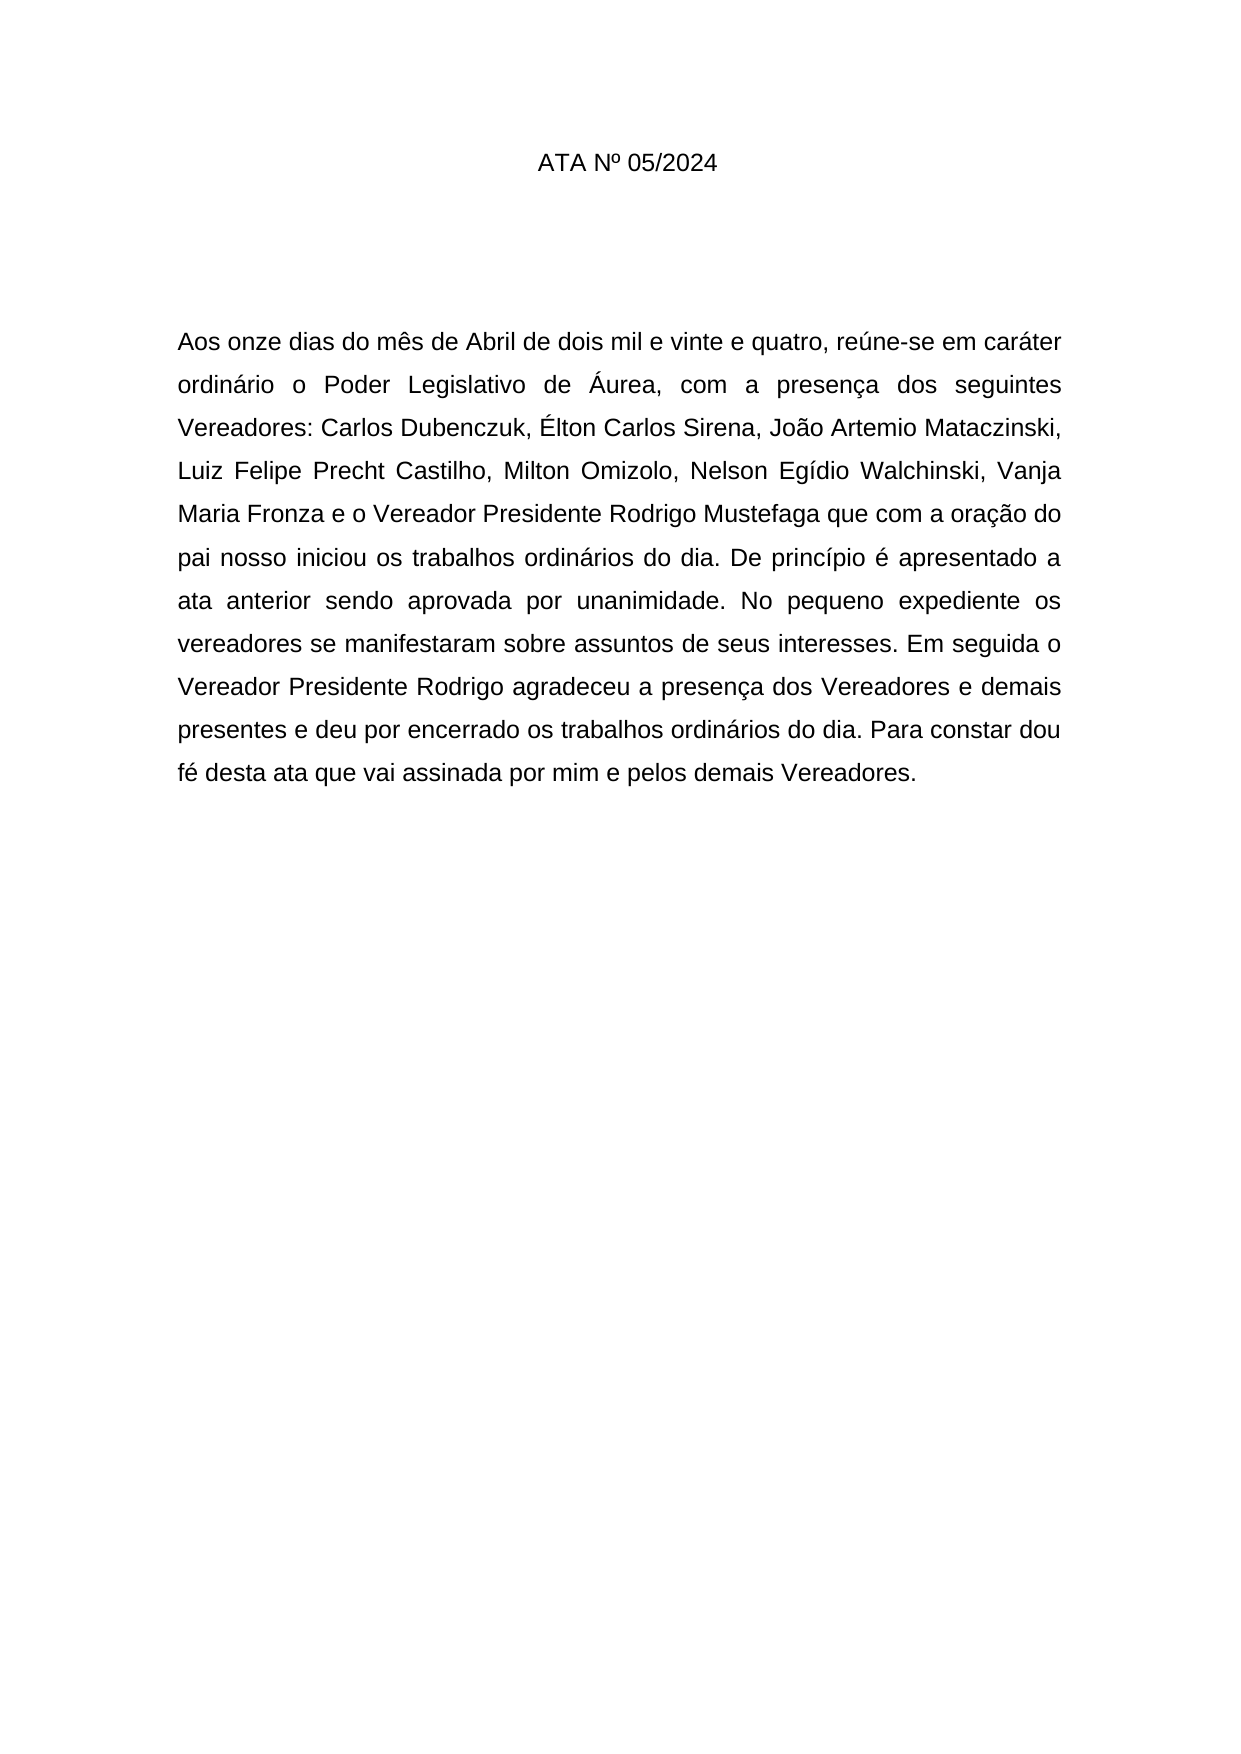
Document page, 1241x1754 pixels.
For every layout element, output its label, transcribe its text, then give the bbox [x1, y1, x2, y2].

text Aos onze dias do mês de Abril de dois mil e vinte e quatro, reúne-se em caráter ordinário o Poder Legislativo de Áurea, com a presença dos seguintes Vereadores: Carlos Dubenczuk, Élton Carlos Sirena, João Artemio Mataczinski, Luiz Felipe Precht Castilho, Milton Omizolo, Nelson Egídio Walchinski, Vanja Maria Fronza e o Vereador Presidente Rodrigo Mustefaga que com a oração do pai nosso iniciou os trabalhos ordinários do dia. De princípio é apresentado a ata anterior sendo aprovada por unanimidade. No pequeno expediente os vereadores se manifestaram sobre assuntos de seus interesses. Em seguida o Vereador Presidente Rodrigo agradeceu a presença dos Vereadores e demais presentes e deu por encerrado os trabalhos ordinários do dia. Para constar dou fé desta ata que vai assinada por mim e pelos demais Vereadores. [177, 327, 1063, 787]
text ATA Nº 05/2024 [177, 148, 1063, 176]
